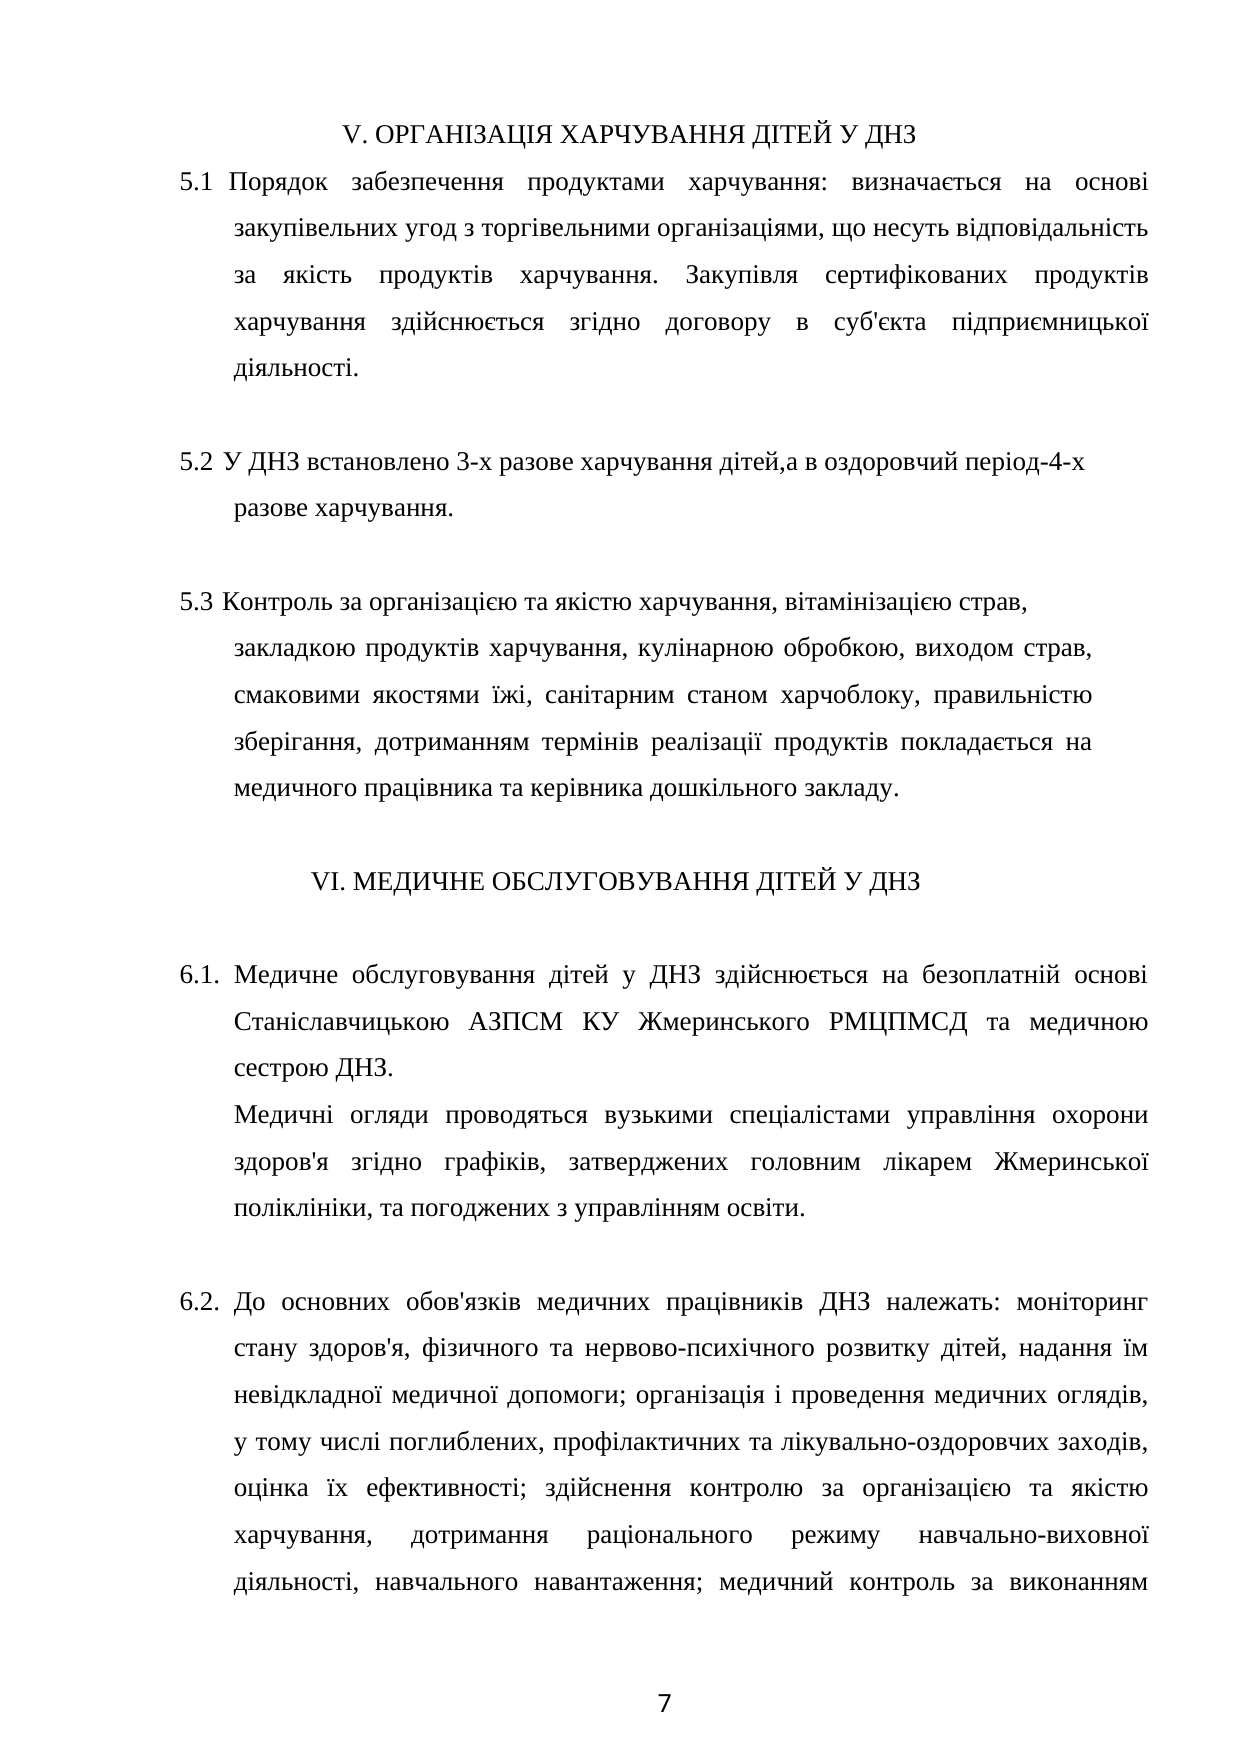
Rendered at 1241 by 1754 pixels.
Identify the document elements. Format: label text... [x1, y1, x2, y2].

list У ДНЗ встановлено 3-х разове харчування дітей,а в оздоровчий період-4-х [179, 445, 1152, 476]
list Контроль за організацією та якістю харчування, вітамінізацією страв, [179, 585, 1152, 616]
text закладкою продуктів харчування, кулінарною обробкою, виходом страв, смаковими якостями їжі, санітарним станом харчоблоку, правильністю зберігання, дотриманням термінів реалізації продуктів покладається на медичного працівника та керівника дошкільного закладу. [233, 631, 1093, 803]
text разове харчування. [233, 491, 1152, 523]
text Медичні огляди проводяться вузькими спеціалістами управління охорони здоров'я згідно графіків, затверджених головним лікарем Жмеринської поліклініки, та погоджених з управлінням освіти. [233, 1098, 1149, 1223]
text 6.1. Медичне обслуговування дітей у ДНЗ здійснюється на безоплатній основі Станіславчицькою АЗПСМ КУ Жмеринського РМЦПМСД та медичною сестрою ДНЗ. [179, 958, 1149, 1083]
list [179, 1285, 1149, 1596]
text VI. МЕДИЧНЕ ОБСЛУГОВУВАННЯ ДІТЕЙ У ДНЗ [311, 865, 1152, 896]
text V. ОРГАНІЗАЦІЯ ХАРЧУВАННЯ ДІТЕЙ У ДНЗ [342, 118, 1152, 149]
list Порядок забезпечення продуктами харчування: визначається на основі закупівельних угод з торгівельними організаціями, що несуть відповідальність за якість продуктів харчування. Закупівля сертифікованих продуктів харчування здійснюється згідно договору в суб'єкта підприємницької діяльності. [179, 165, 1149, 383]
